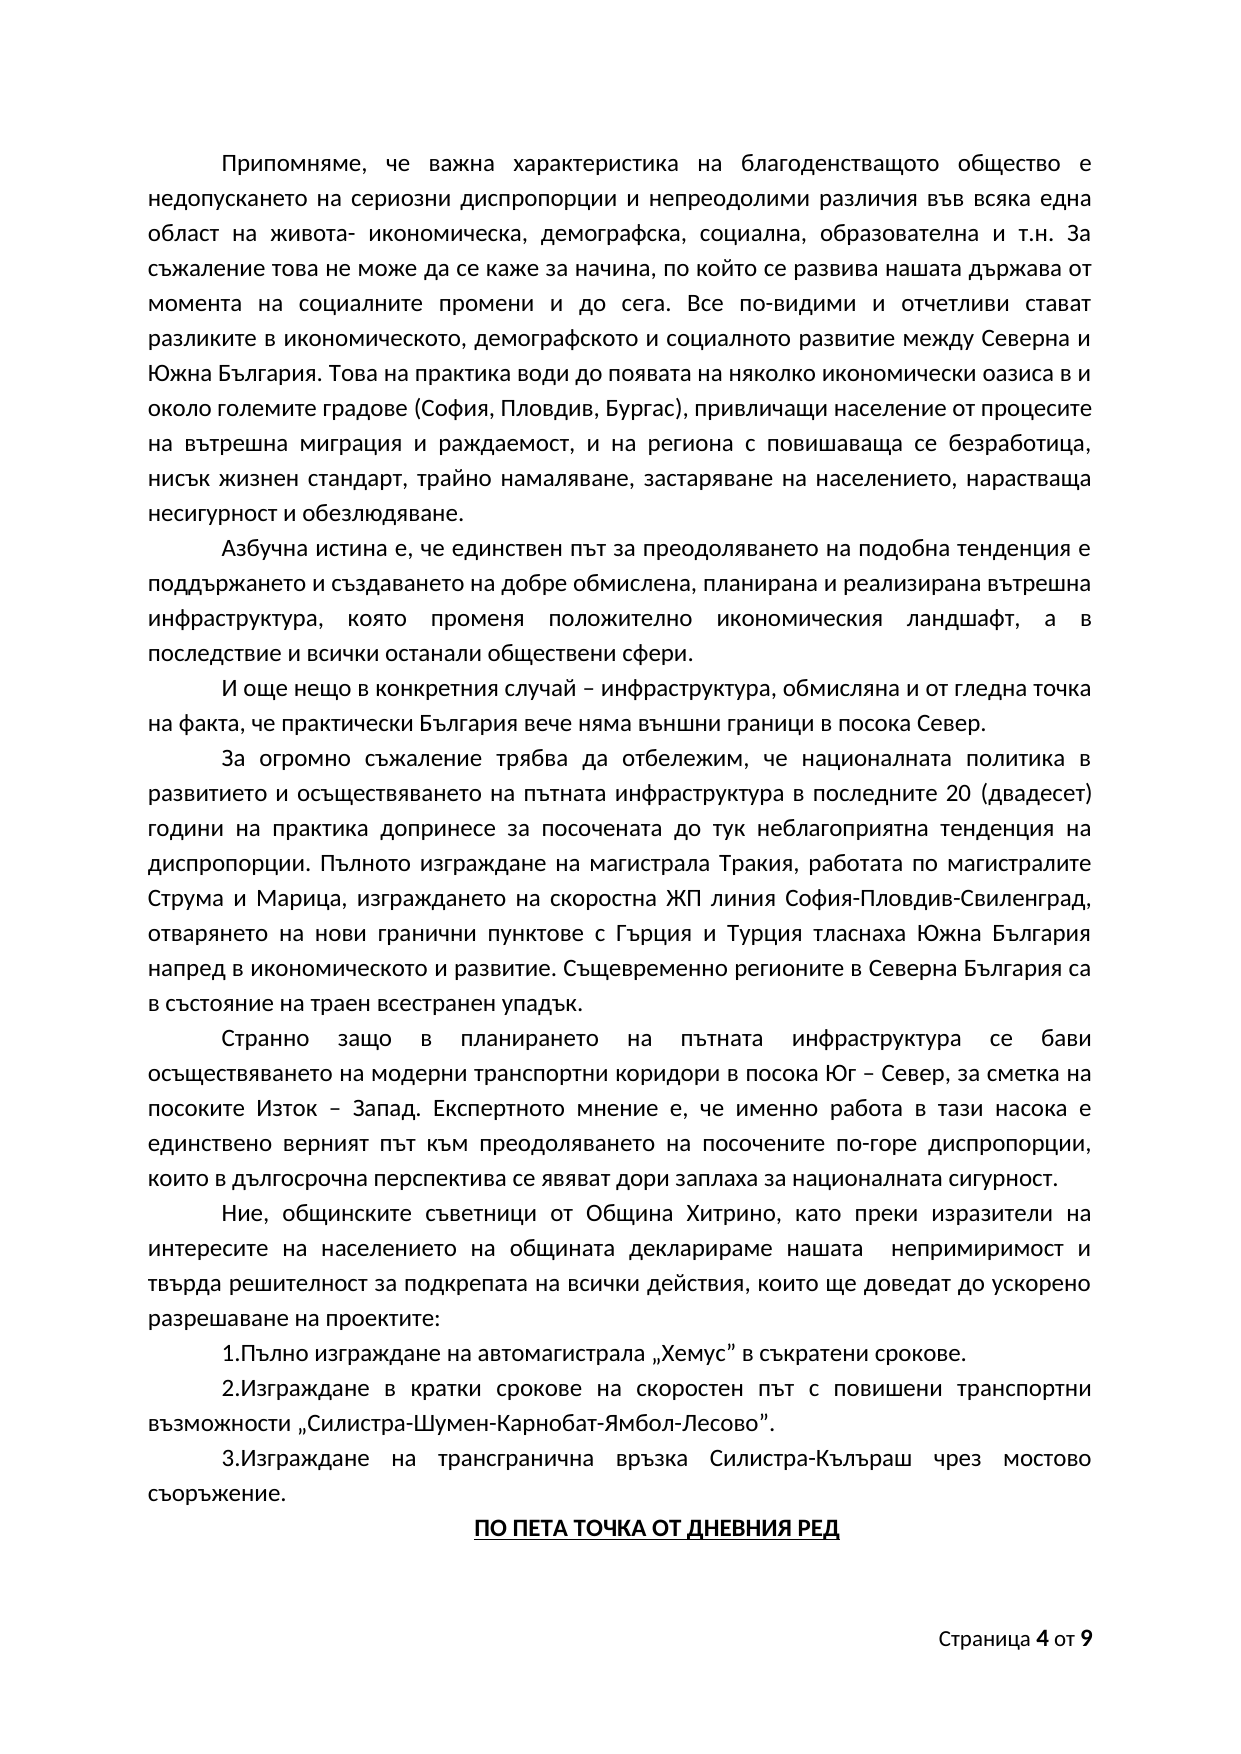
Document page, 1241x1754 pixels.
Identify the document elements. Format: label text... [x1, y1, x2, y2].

text За огромно съжаление трябва да отбележим, че националната политика в развитието и осъществяването на пътната инфраструктура в последните 20 (двадесет) години на практика допринесе за посочената до тук неблагоприятна тенденция на диспропорции. Пълното изграждане на магистрала Тракия, работата по магистралите Струма и Марица, изграждането на скоростна ЖП линия София-Пловдив-Свиленград, отварянето на нови гранични пунктове с Гърция и Турция тласнаха Южна България напред в икономическото и развитие. Същевременно регионите в Северна България са в състояние на траен всестранен упадък. [148, 743, 1093, 1018]
text Азбучна истина е, че единствен път за преодоляването на подобна тенденция е поддържането и създаването на добре обмислена, планирана и реализирана вътрешна инфраструктура, която променя положително икономическия ландшафт, а в последствие и всички останали обществени сфери. [148, 533, 1093, 668]
text Ние, общинските съветници от Община Хитрино, като преки изразители на интересите на населението на общината декларираме нашата непримиримост и твърда решителност за подкрепата на всички действия, които ще доведат до ускорено разрешаване на проектите: [148, 1198, 1093, 1333]
text 1.Пълно изграждане на автомагистрала „Хемус” в съкратени срокове. [148, 1338, 1093, 1368]
text 2.Изграждане в кратки срокове на скоростен път с повишени транспортни възможности „Силистра-Шумен-Карнобат-Ямбол-Лесово”. [148, 1373, 1093, 1438]
text И още нещо в конкретния случай – инфраструктура, обмисляна и от гледна точка на факта, че практически България вече няма външни граници в посока Север. [148, 673, 1093, 738]
text ПО ПЕТА ТОЧКА ОТ ДНЕВНИЯ РЕД [148, 1513, 1093, 1543]
text Припомняме, че важна характеристика на благоденстващото общество е недопускането на сериозни диспропорции и непреодолими различия във всяка една област на живота- икономическа, демографска, социална, образователна и т.н. За съжаление това не може да се каже за начина, по който се развива нашата държава от момента на социалните промени и до сега. Все по-видими и отчетливи стават разликите в икономическото, демографското и социалното развитие между Северна и Южна България. Това на практика води до появата на няколко икономически оазиса в и около големите градове (София, Пловдив, Бургас), привличащи население от процесите на вътрешна миграция и раждаемост, и на региона с повишаваща се безработица, нисък жизнен стандарт, трайно намаляване, застаряване на населението, нарастваща несигурност и обезлюдяване. [148, 148, 1093, 528]
text 3.Изграждане на трансгранична връзка Силистра-Кълъраш чрез мостово съоръжение. [148, 1443, 1093, 1508]
text Странно защо в планирането на пътната инфраструктура се бави осъществяването на модерни транспортни коридори в посока Юг – Север, за сметка на посоките Изток – Запад. Експертното мнение е, че именно работа в тази насока е единствено верният път към преодоляването на посочените по-горе диспропорции, които в дългосрочна перспектива се явяват дори заплаха за националната сигурност. [148, 1023, 1093, 1193]
